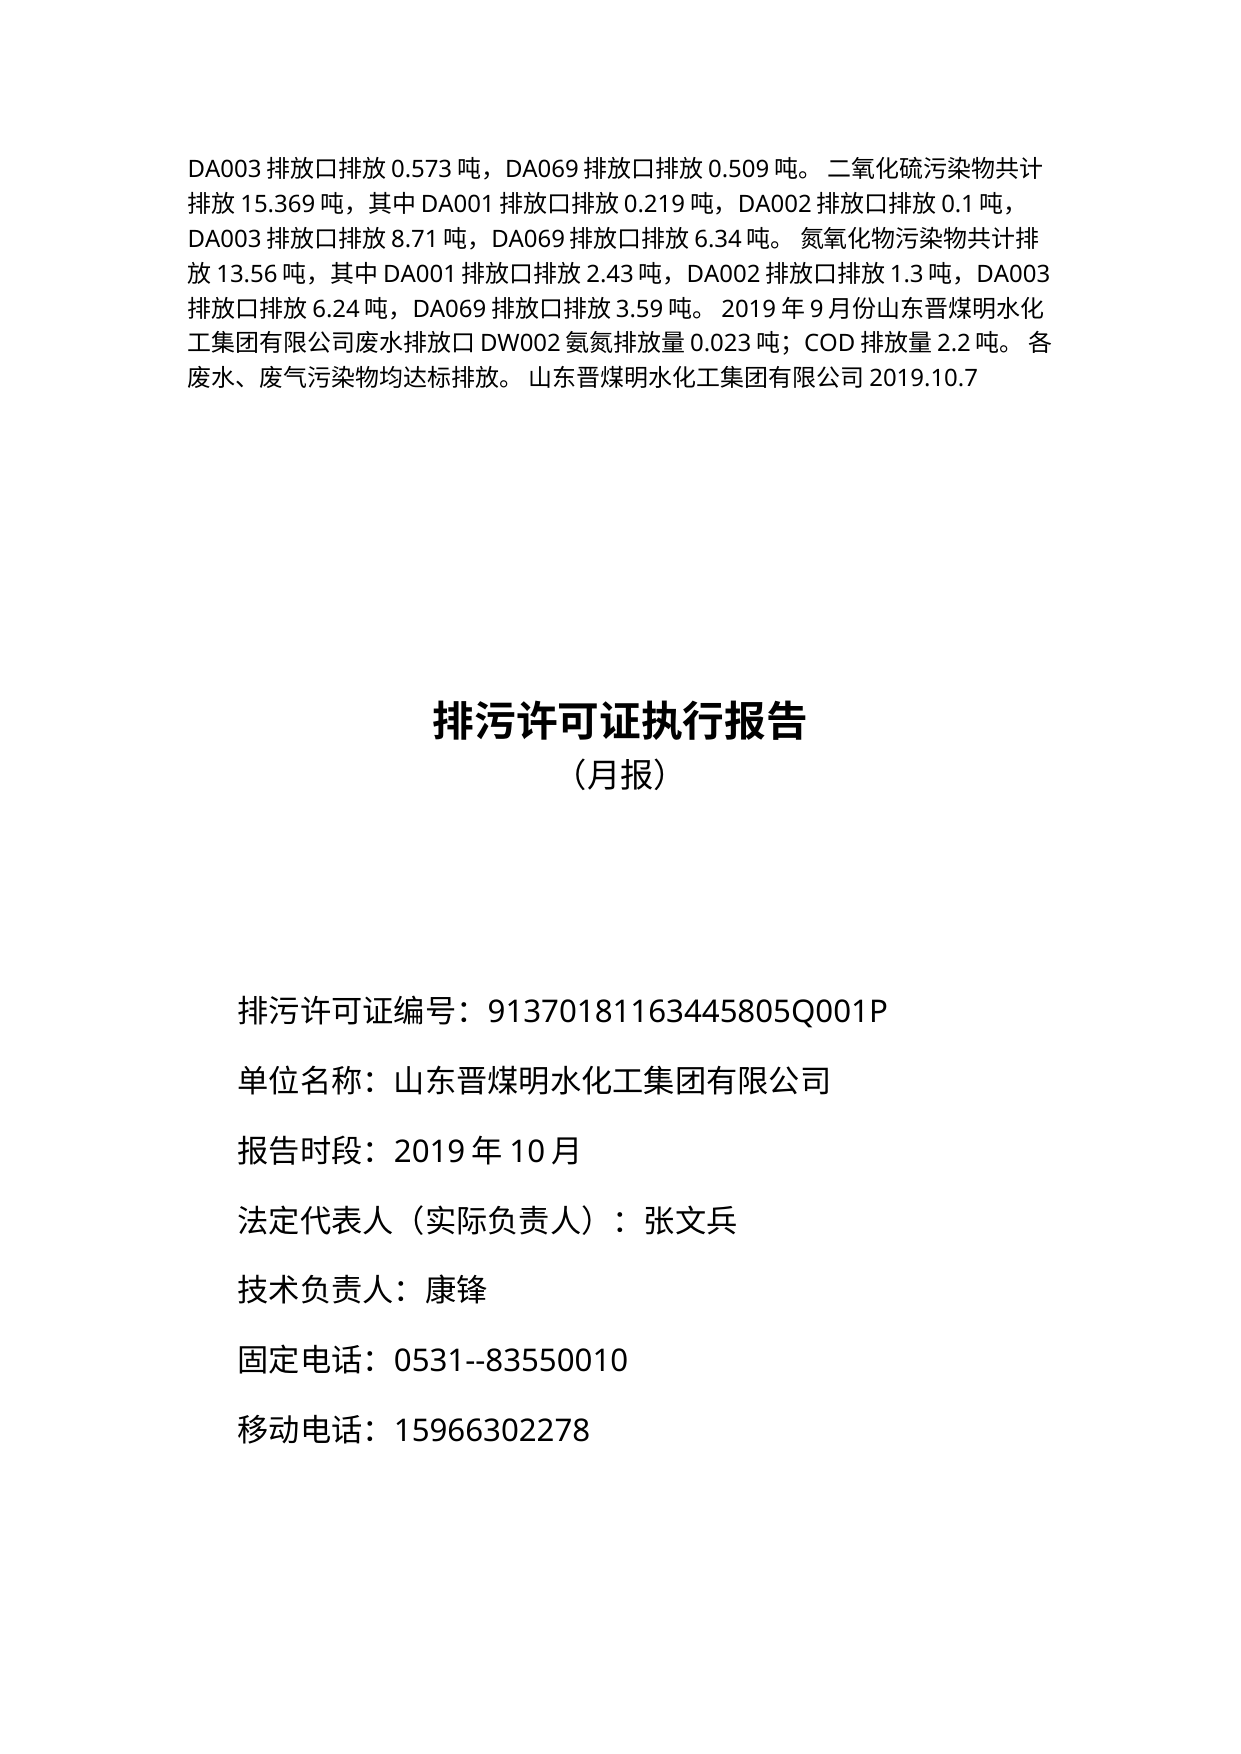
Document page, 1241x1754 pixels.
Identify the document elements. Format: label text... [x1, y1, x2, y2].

text 移动电话：15966302278 [187, 1381, 1053, 1450]
text 排污许可证编号：91370181163445805Q001P [187, 986, 1053, 1032]
text （月报） [187, 748, 1053, 797]
text 报告时段：2019年10月 [187, 1101, 1053, 1171]
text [187, 150, 1053, 393]
text 固定电话：0531--83550010 [187, 1311, 1053, 1381]
text 单位名称：山东晋煤明水化工集团有限公司 [187, 1032, 1053, 1101]
text 法定代表人（实际负责人）：张文兵 [187, 1171, 1053, 1241]
text 技术负责人：康锋 [187, 1241, 1053, 1311]
text 排污许可证执行报告 [187, 688, 1053, 748]
